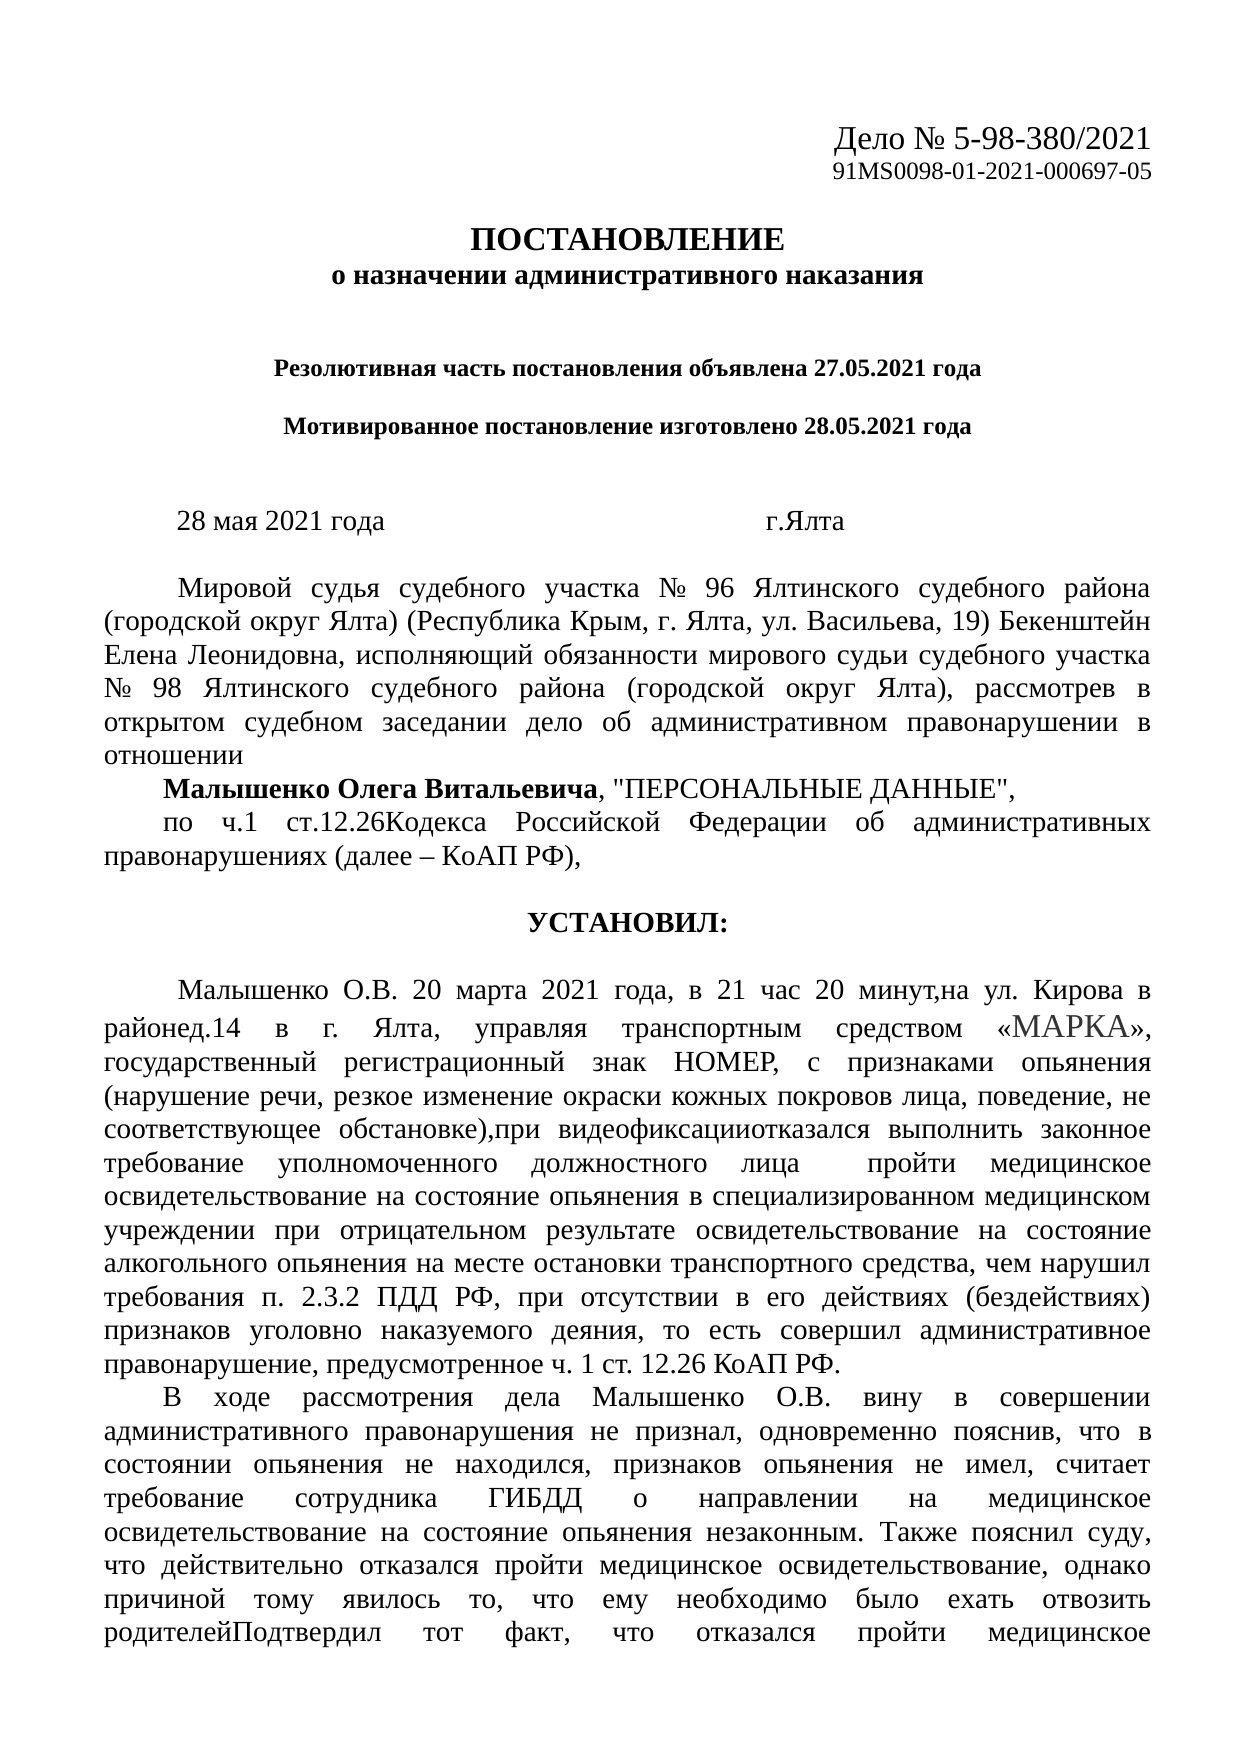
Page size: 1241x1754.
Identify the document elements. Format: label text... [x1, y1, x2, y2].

text Малышенко Олега Витальевича, "ПЕРСОНАЛЬНЫЕ ДАННЫЕ", [103, 771, 1152, 804]
text УСТАНОВИЛ: [103, 905, 1152, 939]
text Мировой судья судебного участка № 96 Ялтинского судебного района (городской округ Ялта) (Республика Крым, г. Ялта, ул. Васильева, 19) Бекенштейн Елена Леонидовна, исполняющий обязанности мирового судьи судебного участка № 98 Ялтинского судебного района (городской округ Ялта), рассмотрев в открытом судебном заседании дело об административном правонарушении в отношении [103, 570, 1152, 771]
text по ч.1 ст.12.26Кодекса Российской Федерации об административных правонарушениях (далее – КоАП РФ), [103, 804, 1152, 872]
text 91MS0098-01-2021-000697-05 [103, 156, 1152, 185]
text о назначении административного наказания [103, 257, 1152, 291]
text Резолютивная часть постановления объявлена 27.05.2021 года [103, 353, 1152, 382]
subtitle ПОСТАНОВЛЕНИЕ [103, 219, 1152, 257]
text Мотивированное постановление изготовлено 28.05.2021 года [103, 411, 1152, 440]
text 28 мая 2021 года г.Ялта [103, 503, 1152, 536]
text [103, 1379, 1152, 1648]
subtitle Малышенко О.В. 20 марта 2021 года, в 21 час 20 минут,на ул. Кирова в районед.14 в г. Ялта, управляя транспортным средством «МАРКА», государственный регистрационный знак НОМЕР, с признаками опьянения (нарушение речи, резкое изменение окраски кожных покровов лица, поведение, не соответствующее обстановке),при видеофиксацииотказался выполнить законное требование уполномоченного должностного лица пройти медицинское освидетельствование на состояние опьянения в специализированном медицинском учреждении при отрицательном результате освидетельствование на состояние алкогольного опьянения на месте остановки транспортного средства, чем нарушил требования п. 2.3.2 ПДД РФ, при отсутствии в его действиях (бездействиях) признаков уголовно наказуемого деяния, то есть совершил административное правонарушение, предусмотренное ч. 1 ст. 12.26 КоАП РФ. [103, 972, 1152, 1379]
subtitle Дело № 5-98-380/2021 [103, 118, 1152, 156]
